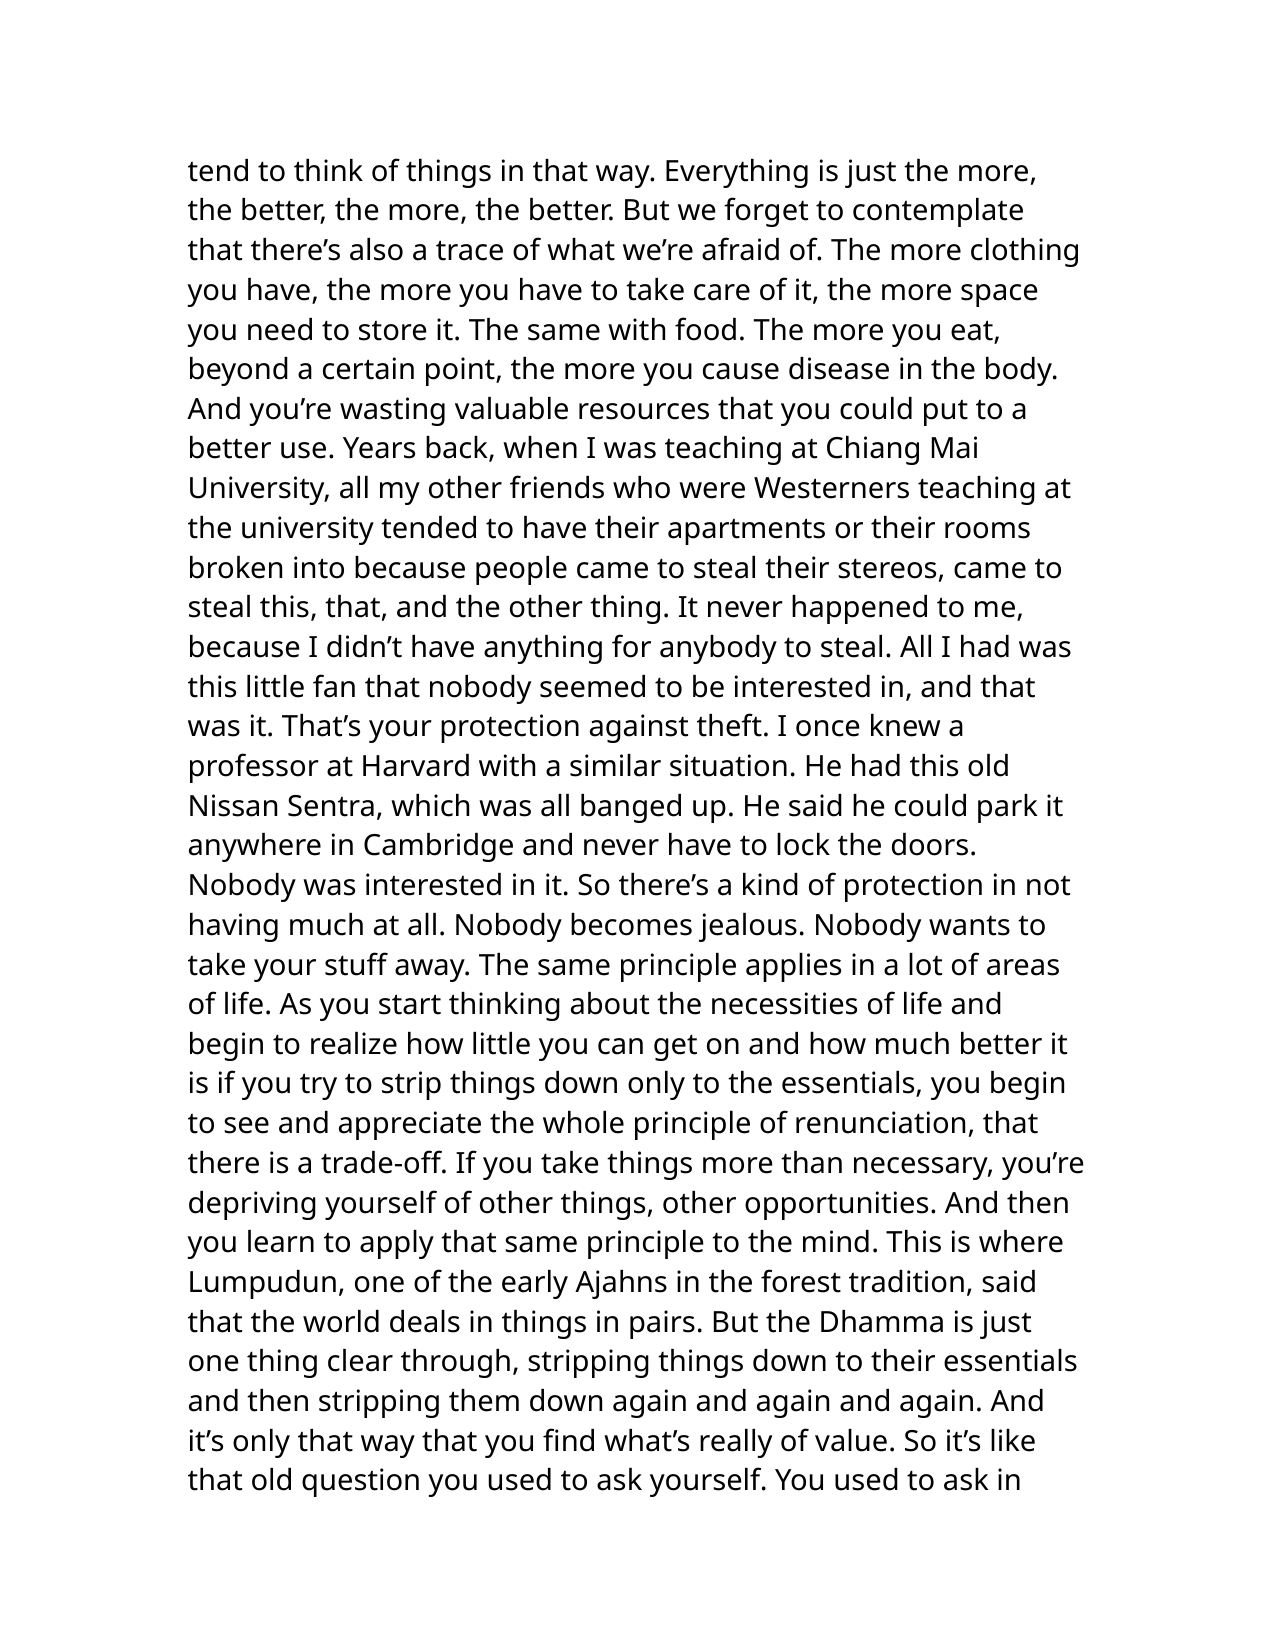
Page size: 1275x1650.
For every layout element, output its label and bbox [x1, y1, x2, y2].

text [187, 150, 1087, 1499]
